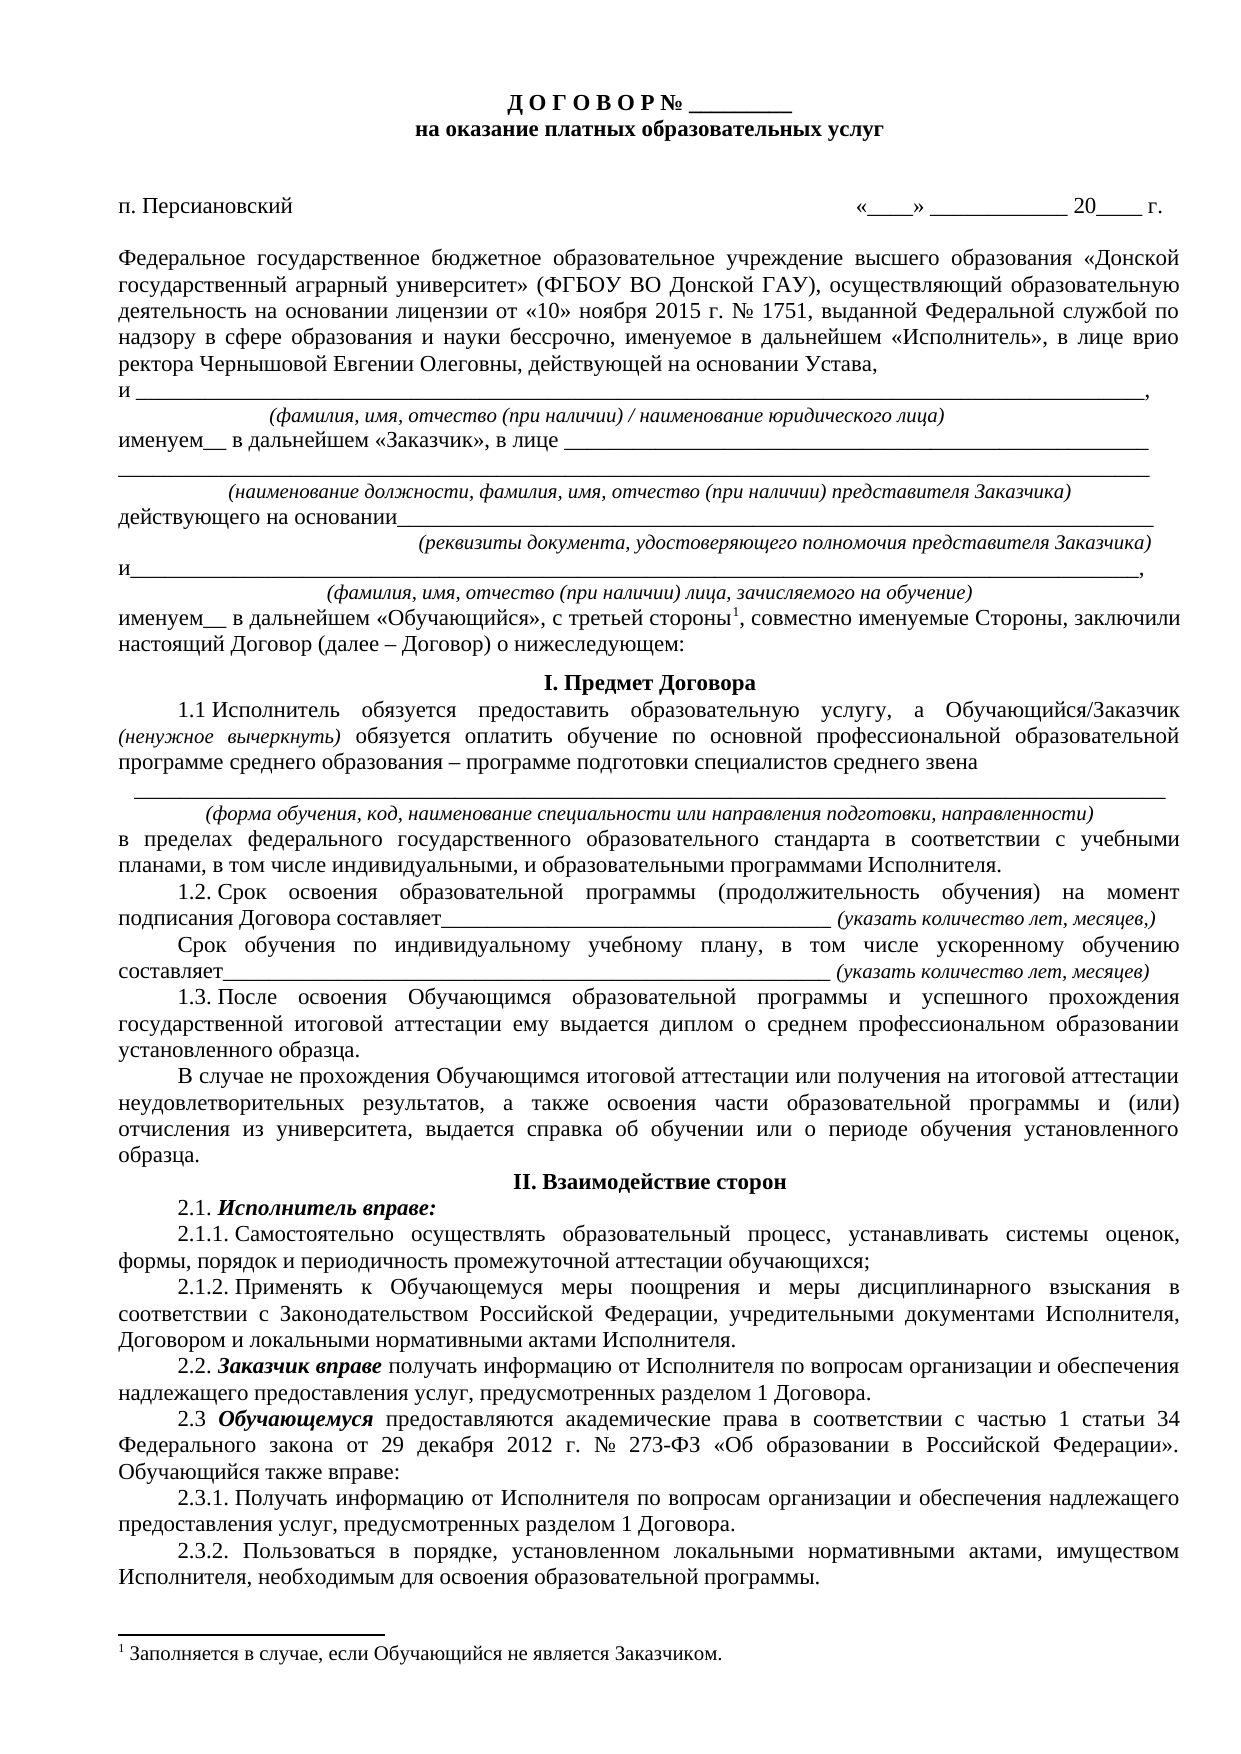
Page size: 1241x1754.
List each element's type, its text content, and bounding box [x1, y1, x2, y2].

title на оказание платных образовательных услуг [118, 115, 1181, 141]
text 1.1 Исполнитель обязуется предоставить образовательную услугу, а Обучающийся/Заказчик (ненужное вычеркнуть) обязуется оплатить обучение по основной профессиональной образовательной программе среднего образования – программе подготовки специалистов среднего звена [118, 696, 1181, 775]
title I. Предмет Договора [118, 669, 1181, 696]
title и ________________________________________________________________________________________, [118, 376, 1181, 402]
title 2.2. Заказчик вправе получать информацию от Исполнителя по вопросам организации и обеспечения надлежащего предоставления услуг, предусмотренных разделом 1 Договора. [118, 1352, 1181, 1405]
title (наименование должности, фамилия, имя, отчество (при наличии) представителя Заказчика) [118, 479, 1181, 503]
title 2.1.1. Самостоятельно осуществлять образовательный процесс, устанавливать системы оценок, формы, порядок и периодичность промежуточной аттестации обучающихся; [118, 1221, 1181, 1273]
title В случае не прохождения Обучающимся итоговой аттестации или получения на итоговой аттестации неудовлетворительных результатов, а также освоения части образовательной программы и (или) отчисления из университета, выдается справка об обучении или о периоде обучения установленного образца. [118, 1062, 1181, 1168]
title 2.1.2. Применять к Обучающемуся меры поощрения и меры дисциплинарного взыскания в соответствии с Законодательством Российской Федерации, учредительными документами Исполнителя, Договором и локальными нормативными актами Исполнителя. [118, 1273, 1181, 1352]
title в пределах федерального государственного образовательного стандарта в соответствии с учебными планами, в том числе индивидуальными, и образовательными программами Исполнителя. [118, 825, 1181, 878]
title п. Персиановский «____» ____________ 20____ г. [118, 192, 1181, 218]
title именуем__ в дальнейшем «Заказчик», в лице ___________________________________________________ [118, 427, 1181, 453]
title (фамилия, имя, отчество (при наличии) / наименование юридического лица) [118, 402, 1181, 427]
title (фамилия, имя, отчество (при наличии) лица, зачисляемого на обучение) [118, 580, 1181, 604]
title и________________________________________________________________________________________, [118, 554, 1181, 580]
title 2.3.1. Получать информацию от Исполнителя по вопросам организации и обеспечения надлежащего предоставления услуг, предусмотренных разделом 1 Договора. [118, 1484, 1181, 1537]
title (реквизиты документа, удостоверяющего полномочия представителя Заказчика) [339, 530, 1181, 554]
title __________________________________________________________________________________________ [118, 453, 1181, 479]
title действующего на основании__________________________________________________________________ [118, 503, 1181, 530]
title 2.3 Обучающемуся предоставляются академические права в соответствии с частью 1 статьи 34 Федерального закона от 29 декабря 2012 г. № 273-ФЗ «Об образовании в Российской Федерации». Обучающийся также вправе: [118, 1405, 1181, 1484]
title Федеральное государственное бюджетное образовательное учреждение высшего образования «Донской государственный аграрный университет» (ФГБОУ ВО Донской ГАУ), осуществляющий образовательную деятельность на основании лицензии от «10» ноября 2015 г. № 1751, выданной Федеральной службой по надзору в сфере образования и науки бессрочно, именуемое в дальнейшем «Исполнитель», в лице врио ректора Чернышовой Евгении Олеговны, действующей на основании Устава, [118, 244, 1181, 376]
title именуем__ в дальнейшем «Обучающийся», с третьей стороны, совместно именуемые Стороны, заключили настоящий Договор (далее – Договор) о нижеследующем: [118, 604, 1181, 657]
title 1.2. Срок освоения образовательной программы (продолжительность обучения) на момент подписания Договора составляет__________________________________ (указать количество лет, месяцев,) [118, 878, 1181, 931]
title II. Взаимодействие сторон [118, 1168, 1181, 1194]
text 1.3. После освоения Обучающимся образовательной программы и успешного прохождения государственной итоговой аттестации ему выдается диплом о среднем профессиональном образовании установленного образца. [118, 983, 1181, 1062]
title Срок обучения по индивидуальному учебному плану, в том числе ускоренному обучению составляет_____________________________________________________ (указать количество лет, месяцев) [118, 931, 1181, 983]
title 2.3.2. Пользоваться в порядке, установленном локальными нормативными актами, имуществом Исполнителя, необходимым для освоения образовательной программы. [118, 1537, 1181, 1589]
title Д О Г О В О Р № _________ [118, 89, 1181, 115]
title 2.1. Исполнитель вправе: [118, 1194, 1181, 1221]
title __________________________________________________________________________________________ (форма обучения, код, наименование специальности или направления подготовки, направленности) [118, 775, 1181, 825]
